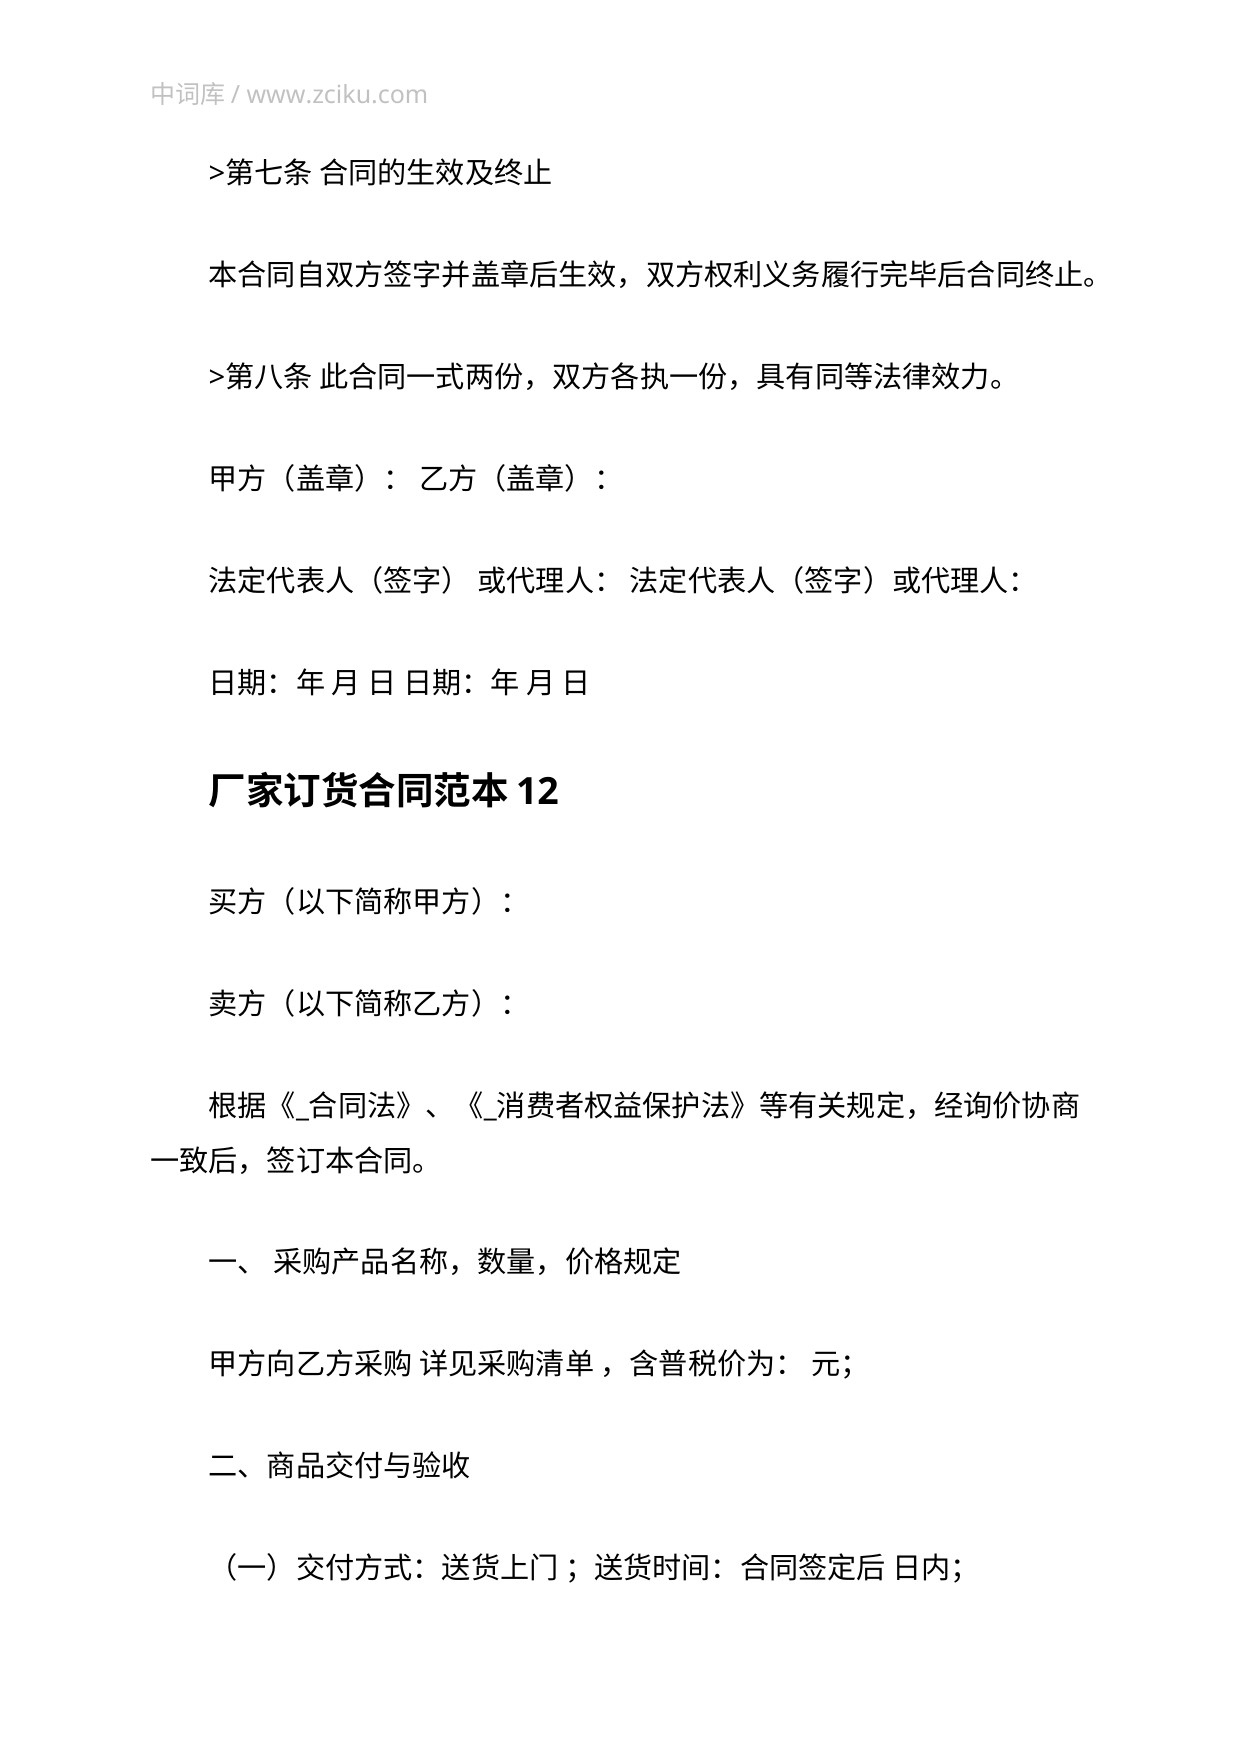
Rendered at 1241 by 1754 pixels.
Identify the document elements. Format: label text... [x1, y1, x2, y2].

text 甲方向乙方采购 详见采购清单 ，含普税价为： 元； [150, 1341, 1090, 1383]
text 本合同自双方签字并盖章后生效，双方权利义务履行完毕后合同终止。 [150, 252, 1090, 294]
text 法定代表人（签字） 或代理人： 法定代表人（签字）或代理人： [150, 557, 1090, 600]
text >第七条 合同的生效及终止 [150, 150, 1090, 192]
text >第八条 此合同一式两份，双方各执一份，具有同等法律效力。 [150, 354, 1090, 396]
text 卖方（以下简称乙方）： [150, 980, 1090, 1023]
text 甲方（盖章）： 乙方（盖章）： [150, 456, 1090, 498]
text 二、商品交付与验收 [150, 1442, 1090, 1485]
text 厂家订货合同范本12 [150, 761, 1090, 816]
text （一）交付方式：送货上门 ；送货时间：合同签定后 日内； [150, 1544, 1090, 1587]
text 日期：年 月 日 日期：年 月 日 [150, 659, 1090, 702]
text 一、 采购产品名称，数量，价格规定 [150, 1239, 1090, 1281]
text 买方（以下简称甲方）： [150, 879, 1090, 921]
text 根据《_合同法》、《_消费者权益保护法》等有关规定，经询价协商一致后，签订本合同。 [150, 1082, 1090, 1179]
